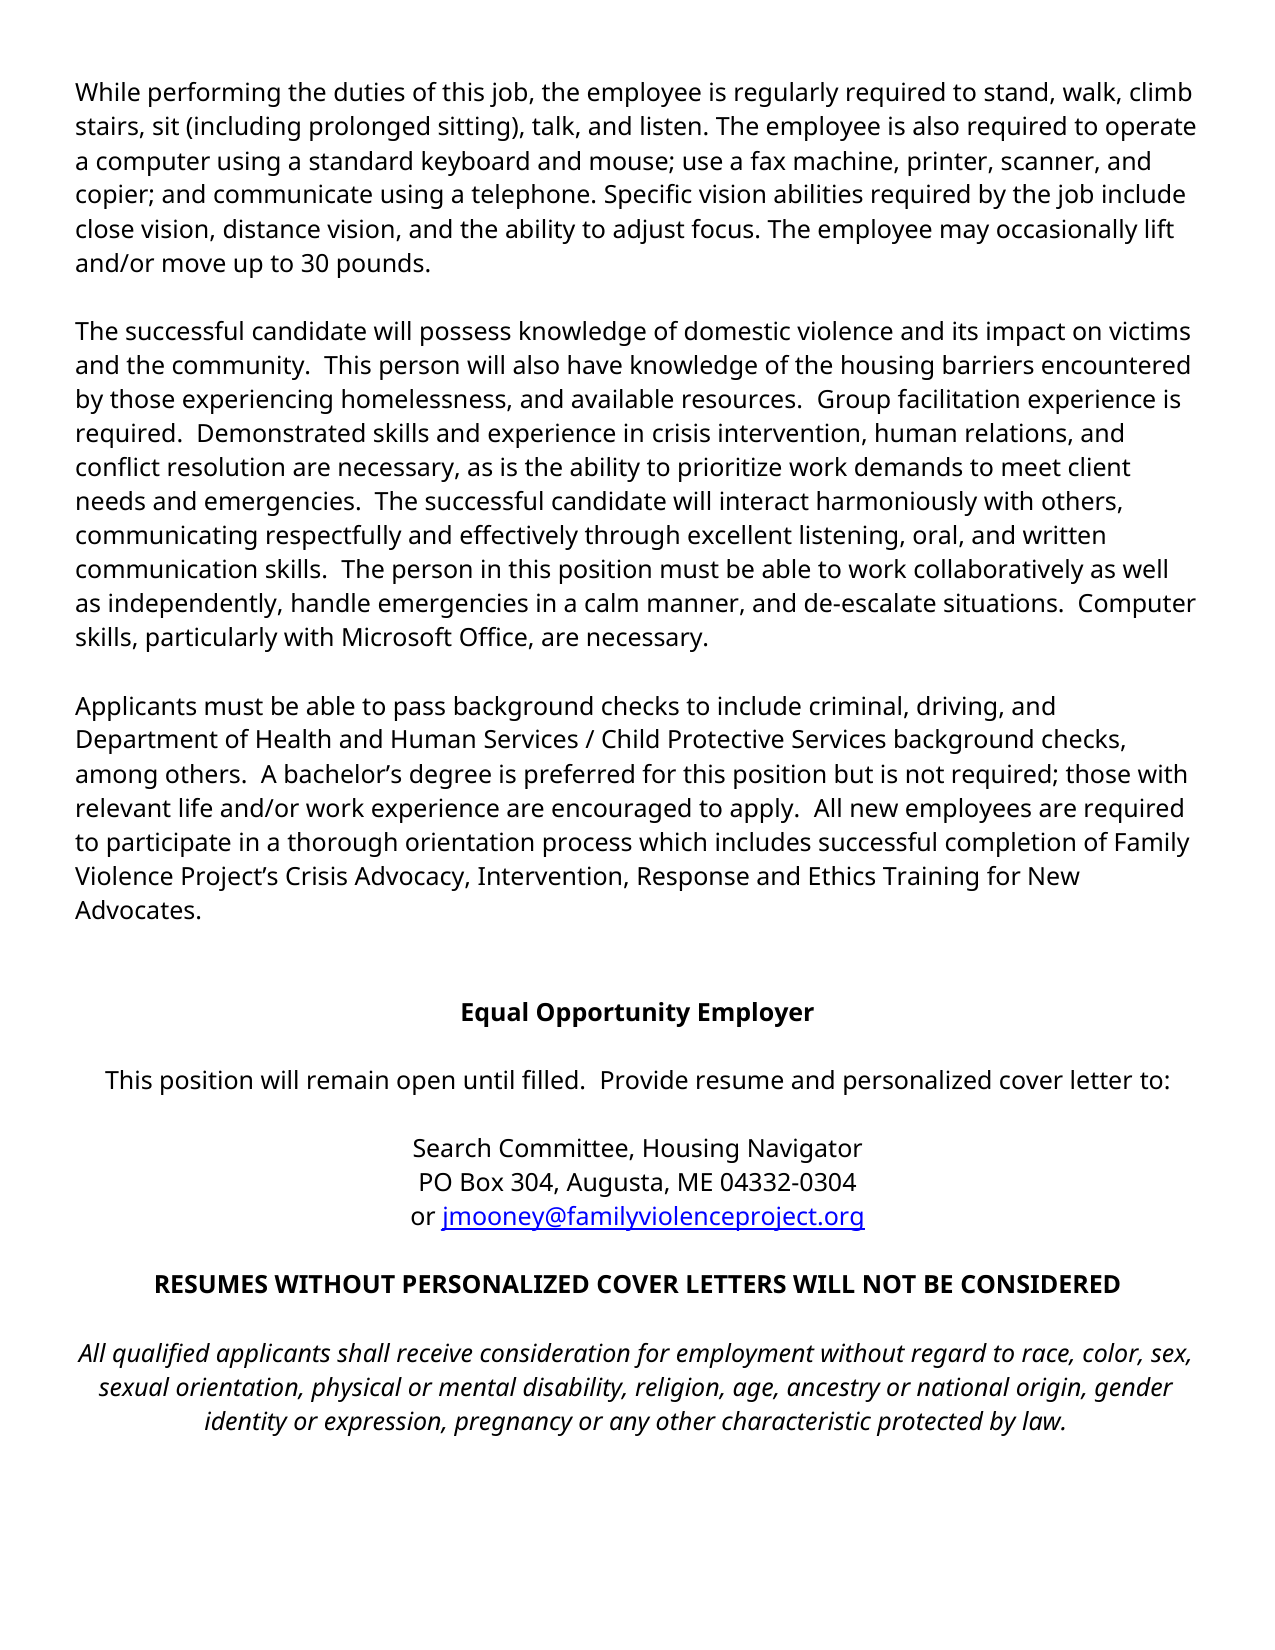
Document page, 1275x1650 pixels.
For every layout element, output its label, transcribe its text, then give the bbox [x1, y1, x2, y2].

text Equal Opportunity Employer [75, 995, 1200, 1029]
text All qualified applicants shall receive consideration for employment without regard to race, color, sex, sexual orientation, physical or mental disability, religion, age, ancestry or national origin, gender identity or expression, pregnancy or any other characteristic protected by law. [75, 1335, 1200, 1437]
text The successful candidate will possess knowledge of domestic violence and its impact on victims and the community. This person will also have knowledge of the housing barriers encountered by those experiencing homelessness, and available resources. Group facilitation experience is required. Demonstrated skills and experience in crisis intervention, human relations, and conflict resolution are necessary, as is the ability to prioritize work demands to meet client needs and emergencies. The successful candidate will interact harmoniously with others, communicating respectfully and effectively through excellent listening, oral, and written communication skills. The person in this position must be able to work collaboratively as well as independently, handle emergencies in a calm manner, and de-escalate situations. Computer skills, particularly with Microsoft Office, are necessary. [75, 313, 1200, 654]
text This position will remain open until filled. Provide resume and personalized cover letter to: [75, 1063, 1200, 1097]
text While performing the duties of this job, the employee is regularly required to stand, walk, climb stairs, sit (including prolonged sitting), talk, and listen. The employee is also required to operate a computer using a standard keyboard and mouse; use a fax machine, printer, scanner, and copier; and communicate using a telephone. Specific vision abilities required by the job include close vision, distance vision, and the ability to adjust focus. The employee may occasionally lift and/or move up to 30 pounds. [75, 75, 1200, 279]
text or jmooney@familyviolenceproject.org [75, 1199, 1200, 1233]
text PO Box 304, Augusta, ME 04332-0304 [75, 1165, 1200, 1199]
text Applicants must be able to pass background checks to include criminal, driving, and Department of Health and Human Services / Child Protective Services background checks, among others. A bachelor’s degree is preferred for this position but is not required; those with relevant life and/or work experience are encouraged to apply. All new employees are required to participate in a thorough orientation process which includes successful completion of Family Violence Project’s Crisis Advocacy, Intervention, Response and Ethics Training for New Advocates. [75, 688, 1200, 927]
text RESUMES WITHOUT PERSONALIZED COVER LETTERS WILL NOT BE CONSIDERED [75, 1267, 1200, 1301]
text Search Committee, Housing Navigator [75, 1131, 1200, 1165]
